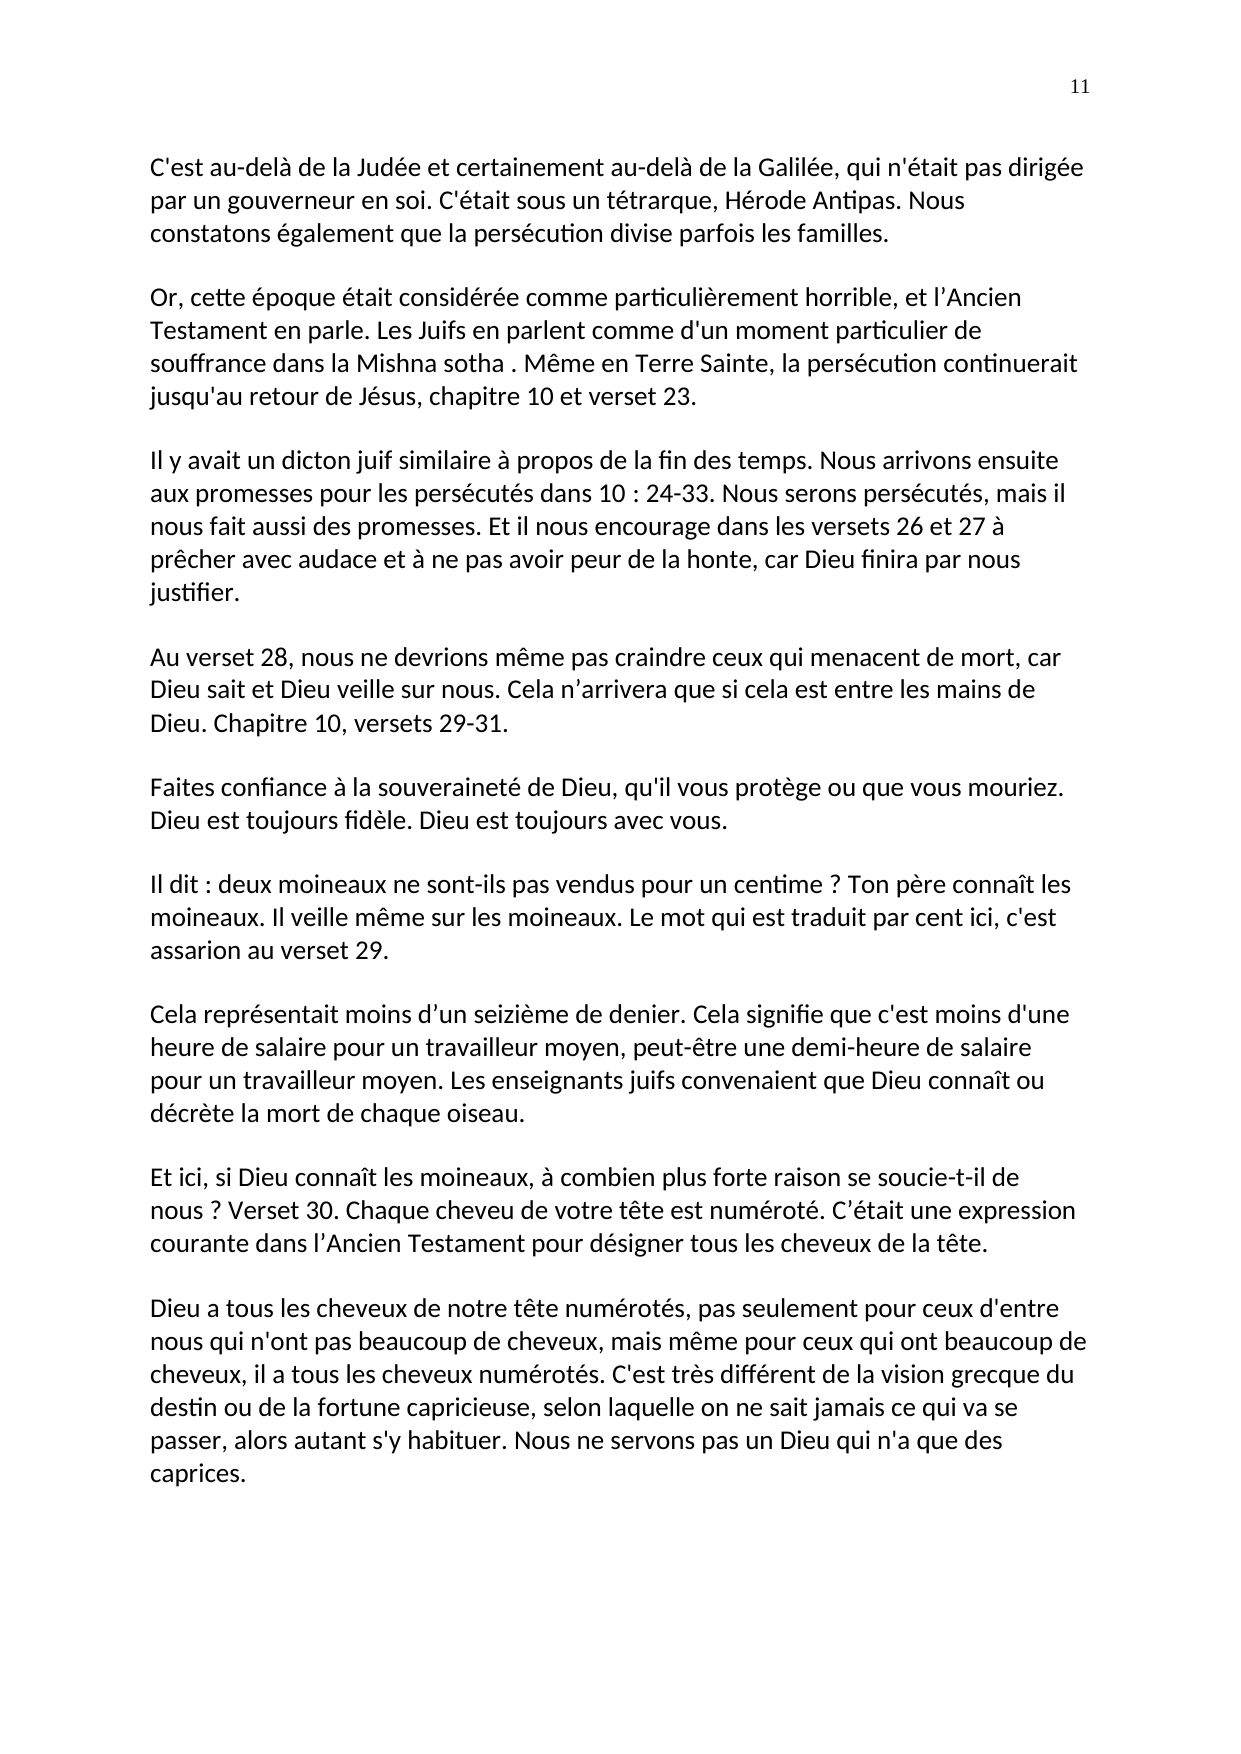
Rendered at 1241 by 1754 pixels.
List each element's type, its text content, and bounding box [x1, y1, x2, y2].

text C'est au-delà de la Judée et certainement au-delà de la Galilée, qui n'était pas dirigée par un gouverneur en soi. C'était sous un tétrarque, Hérode Antipas. Nous constatons également que la persécution divise parfois les familles. [150, 150, 1090, 249]
text Dieu a tous les cheveux de notre tête numérotés, pas seulement pour ceux d'entre nous qui n'ont pas beaucoup de cheveux, mais même pour ceux qui ont beaucoup de cheveux, il a tous les cheveux numérotés. C'est très différent de la vision grecque du destin ou de la fortune capricieuse, selon laquelle on ne sait jamais ce qui va se passer, alors autant s'y habituer. Nous ne servons pas un Dieu qui n'a que des caprices. [150, 1291, 1090, 1489]
text Faites confiance à la souveraineté de Dieu, qu'il vous protège ou que vous mouriez. Dieu est toujours fidèle. Dieu est toujours avec vous. [150, 770, 1090, 836]
text Cela représentait moins d’un seizième de denier. Cela signifie que c'est moins d'une heure de salaire pour un travailleur moyen, peut-être une demi-heure de salaire pour un travailleur moyen. Les enseignants juifs convenaient que Dieu connaît ou décrète la mort de chaque oiseau. [150, 997, 1090, 1129]
text Or, cette époque était considérée comme particulièrement horrible, et l’Ancien Testament en parle. Les Juifs en parlent comme d'un moment particulier de souffrance dans la Mishna sotha . Même en Terre Sainte, la persécution continuerait jusqu'au retour de Jésus, chapitre 10 et verset 23. [150, 280, 1090, 412]
text Au verset 28, nous ne devrions même pas craindre ceux qui menacent de mort, car Dieu sait et Dieu veille sur nous. Cela n’arrivera que si cela est entre les mains de Dieu. Chapitre 10, versets 29-31. [150, 640, 1090, 739]
text Il dit : deux moineaux ne sont-ils pas vendus pour un centime ? Ton père connaît les moineaux. Il veille même sur les moineaux. Le mot qui est traduit par cent ici, c'est assarion au verset 29. [150, 867, 1090, 966]
text Et ici, si Dieu connaît les moineaux, à combien plus forte raison se soucie-t-il de nous ? Verset 30. Chaque cheveu de votre tête est numéroté. C’était une expression courante dans l’Ancien Testament pour désigner tous les cheveux de la tête. [150, 1161, 1090, 1259]
text Il y avait un dicton juif similaire à propos de la fin des temps. Nous arrivons ensuite aux promesses pour les persécutés dans 10 : 24-33. Nous serons persécutés, mais il nous fait aussi des promesses. Et il nous encourage dans les versets 26 et 27 à prêcher avec audace et à ne pas avoir peur de la honte, car Dieu finira par nous justifier. [150, 443, 1090, 608]
